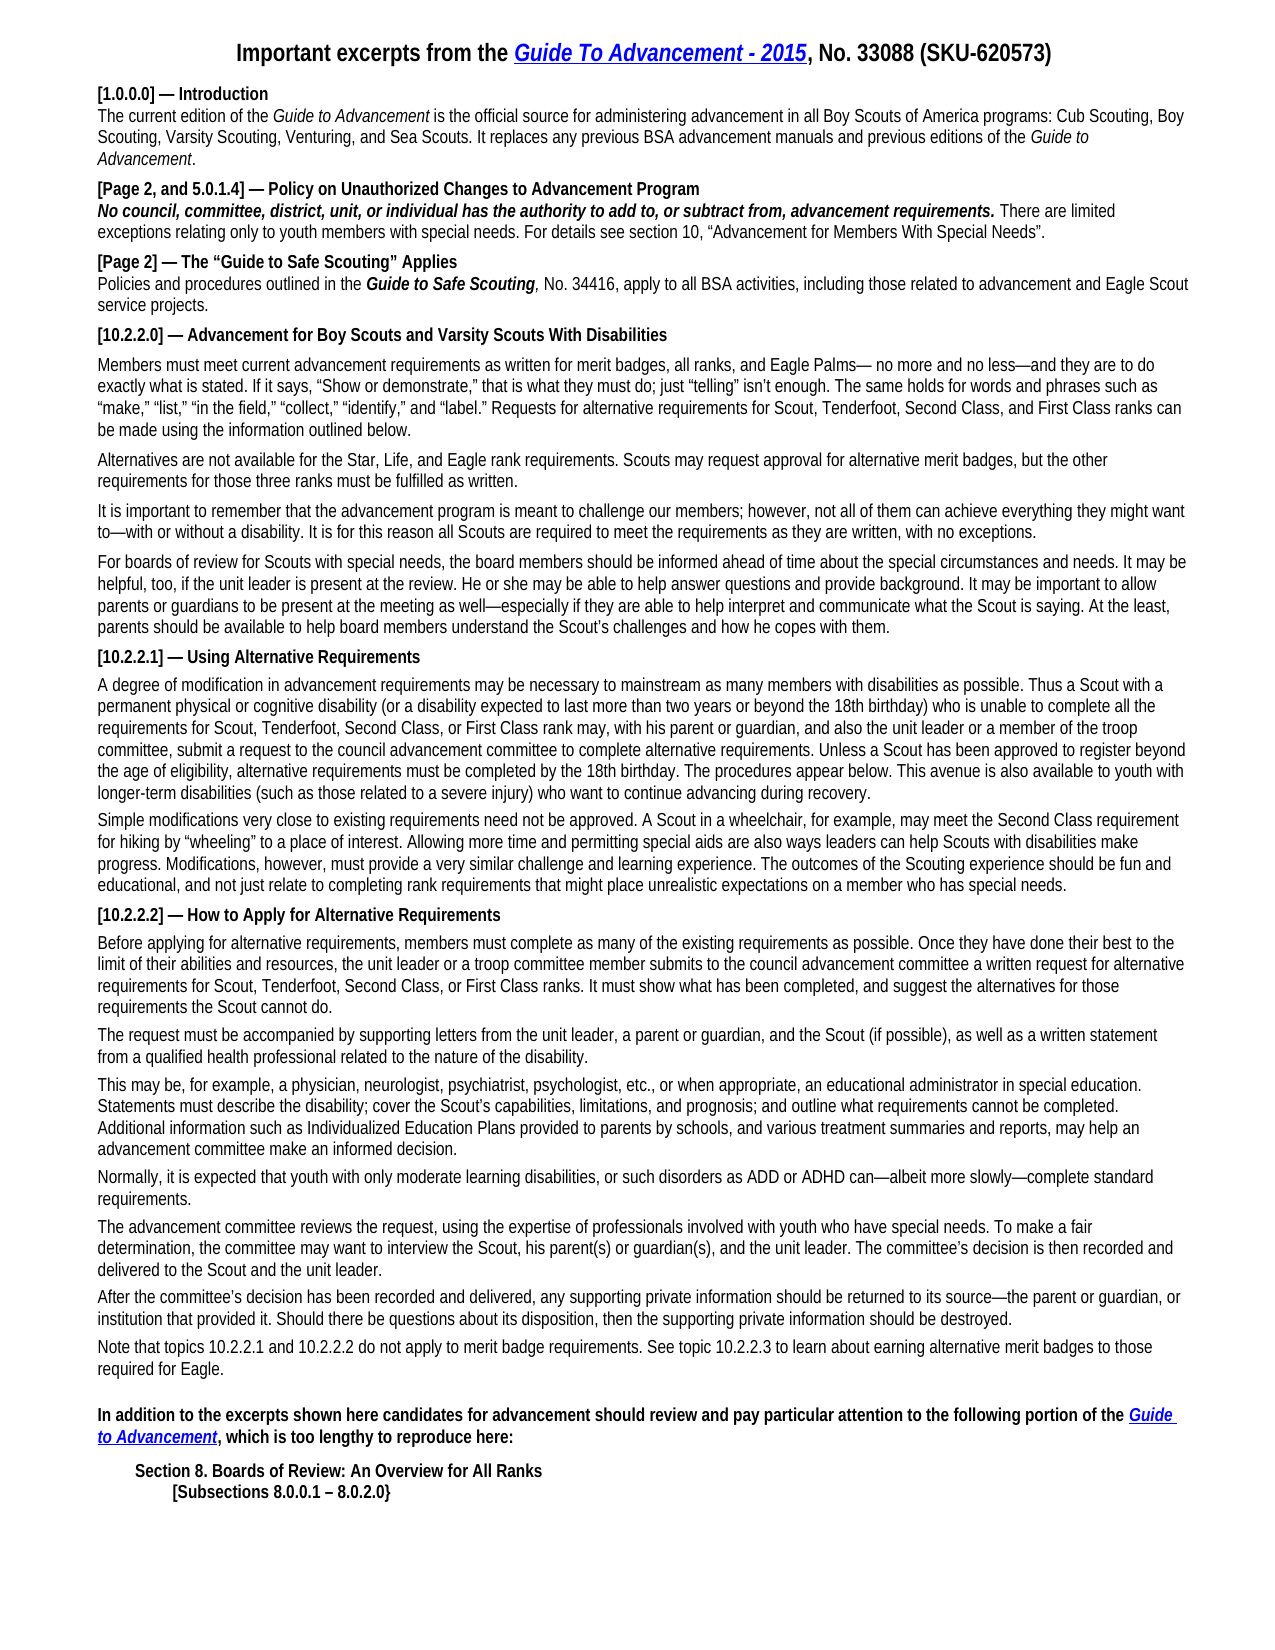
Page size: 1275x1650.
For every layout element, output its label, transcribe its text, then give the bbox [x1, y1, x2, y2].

text Section 8. Boards of Review: An Overview for All Ranks [135, 1459, 1191, 1481]
text [Page 2] — The “Guide to Safe Scouting” Applies [97, 251, 1191, 272]
text [10.2.2.2] — How to Apply for Alternative Requirements [97, 904, 1191, 926]
text [1.0.0.0] — Introduction [97, 83, 1191, 105]
text [Subsections 8.0.0.1 – 8.0.2.0} [172, 1481, 1191, 1503]
text Simple modifications very close to existing requirements need not be approved. A Scout in a wheelchair, for example, may meet the Second Class requirement for hiking by “wheeling” to a place of interest. Allowing more time and permitting special aids are also ways leaders can help Scouts with disabilities make progress. Modifications, however, must provide a very similar challenge and learning experience. The outcomes of the Scouting experience should be fun and educational, and not just relate to completing rank requirements that might place unrealistic expectations on a member who has special needs. [97, 809, 1191, 896]
text The request must be accompanied by supporting letters from the unit leader, a parent or guardian, and the Scout (if possible), as well as a written statement from a qualified health professional related to the nature of the disability. [97, 1024, 1191, 1067]
text The advancement committee reviews the request, using the expertise of professionals involved with youth who have special needs. To make a fair determination, the committee may want to interview the Scout, his parent(s) or guardian(s), and the unit leader. The committee’s decision is then recorded and delivered to the Scout and the unit leader. [97, 1216, 1191, 1280]
text Members must meet current advancement requirements as written for merit badges, all ranks, and Eagle Palms— no more and no less—and they are to do exactly what is stated. If it says, “Show or demonstrate,” that is what they must do; just “telling” isn’t enough. The same holds for words and phrases such as “make,” “list,” “in the field,” “collect,” “identify,” and “label.” Requests for alternative requirements for Scout, Tenderfoot, Second Class, and First Class ranks can be made using the information outlined below. [97, 354, 1191, 440]
text A degree of modification in advancement requirements may be necessary to mainstream as many members with disabilities as possible. Thus a Scout with a permanent physical or cognitive disability (or a disability expected to last more than two years or beyond the 18th birthday) who is unable to complete all the requirements for Scout, Tenderfoot, Second Class, or First Class rank may, with his parent or guardian, and also the unit leader or a member of the troop committee, submit a request to the council advancement committee to complete alternative requirements. Unless a Scout has been approved to register beyond the age of eligibility, alternative requirements must be completed by the 18th birthday. The procedures appear below. This avenue is also available to youth with longer-term disabilities (such as those related to a severe injury) who want to continue advancing during recovery. [97, 674, 1191, 803]
text The current edition of the Guide to Advancement is the official source for administering advancement in all Boy Scouts of America programs: Cub Scouting, Boy Scouting, Varsity Scouting, Venturing, and Sea Scouts. It replaces any previous BSA advancement manuals and previous editions of the Guide to Advancement. [97, 105, 1191, 169]
text Normally, it is expected that youth with only moderate learning disabilities, or such disorders as ADD or ADHD can—albeit more slowly—complete standard requirements. [97, 1166, 1191, 1209]
text After the committee’s decision has been recorded and delivered, any supporting private information should be returned to its source—the parent or guardian, or institution that provided it. Should there be questions about its disposition, then the supporting private information should be destroyed. [97, 1286, 1191, 1329]
text Policies and procedures outlined in the Guide to Safe Scouting, No. 34416, apply to all BSA activities, including those related to advancement and Eagle Scout service projects. [97, 272, 1191, 316]
text [Page 2, and 5.0.1.4] — Policy on Unauthorized Changes to Advancement Program [97, 178, 1191, 199]
text This may be, for example, a physician, neurologist, psychiatrist, psychologist, etc., or when appropriate, an educational administrator in special education. Statements must describe the disability; cover the Scout’s capabilities, limitations, and prognosis; and outline what requirements cannot be completed. Additional information such as Individualized Education Plans provided to parents by schools, and various treatment summaries and reports, may help an advancement committee make an informed decision. [97, 1074, 1191, 1160]
text In addition to the excerpts shown here candidates for advancement should review and pay particular attention to the following portion of the Guide to Advancement, which is too lengthy to reproduce here: [97, 1404, 1191, 1447]
text [10.2.2.1] — Using Alternative Requirements [97, 646, 1191, 667]
text For boards of review for Scouts with special needs, the board members should be informed ahead of time about the special circumstances and needs. It may be helpful, too, if the unit leader is present at the review. He or she may be able to help answer questions and provide background. It may be important to allow parents or guardians to be present at the meeting as well—especially if they are able to help interpret and communicate what the Scout is saying. At the least, parents should be available to help board members understand the Scout’s challenges and how he copes with them. [97, 551, 1191, 638]
text It is important to remember that the advancement program is meant to challenge our members; however, not all of them can achieve everything they might want to—with or without a disability. It is for this reason all Scouts are required to meet the requirements as they are written, with no exceptions. [97, 500, 1191, 543]
text Note that topics 10.2.2.1 and 10.2.2.2 do not apply to merit badge requirements. See topic 10.2.2.3 to learn about earning alternative merit badges to those required for Eagle. [97, 1336, 1191, 1379]
text Alternatives are not available for the Star, Life, and Eagle rank requirements. Scouts may request approval for alternative merit badges, but the other requirements for those three ranks must be fulfilled as written. [97, 448, 1191, 492]
text No council, committee, district, unit, or individual has the authority to add to, or subtract from, advancement requirements. There are limited exceptions relating only to youth members with special needs. For details see section 10, “Advancement for Members With Special Needs”. [97, 199, 1191, 243]
text [10.2.2.0] — Advancement for Boy Scouts and Varsity Scouts With Disabilities [97, 324, 1191, 346]
text Before applying for alternative requirements, members must complete as many of the existing requirements as possible. Once they have done their best to the limit of their abilities and resources, the unit leader or a troop committee member submits to the council advancement committee a written request for alternative requirements for Scout, Tenderfoot, Second Class, or First Class ranks. It must show what has been completed, and suggest the alternatives for those requirements the Scout cannot do. [97, 932, 1191, 1018]
